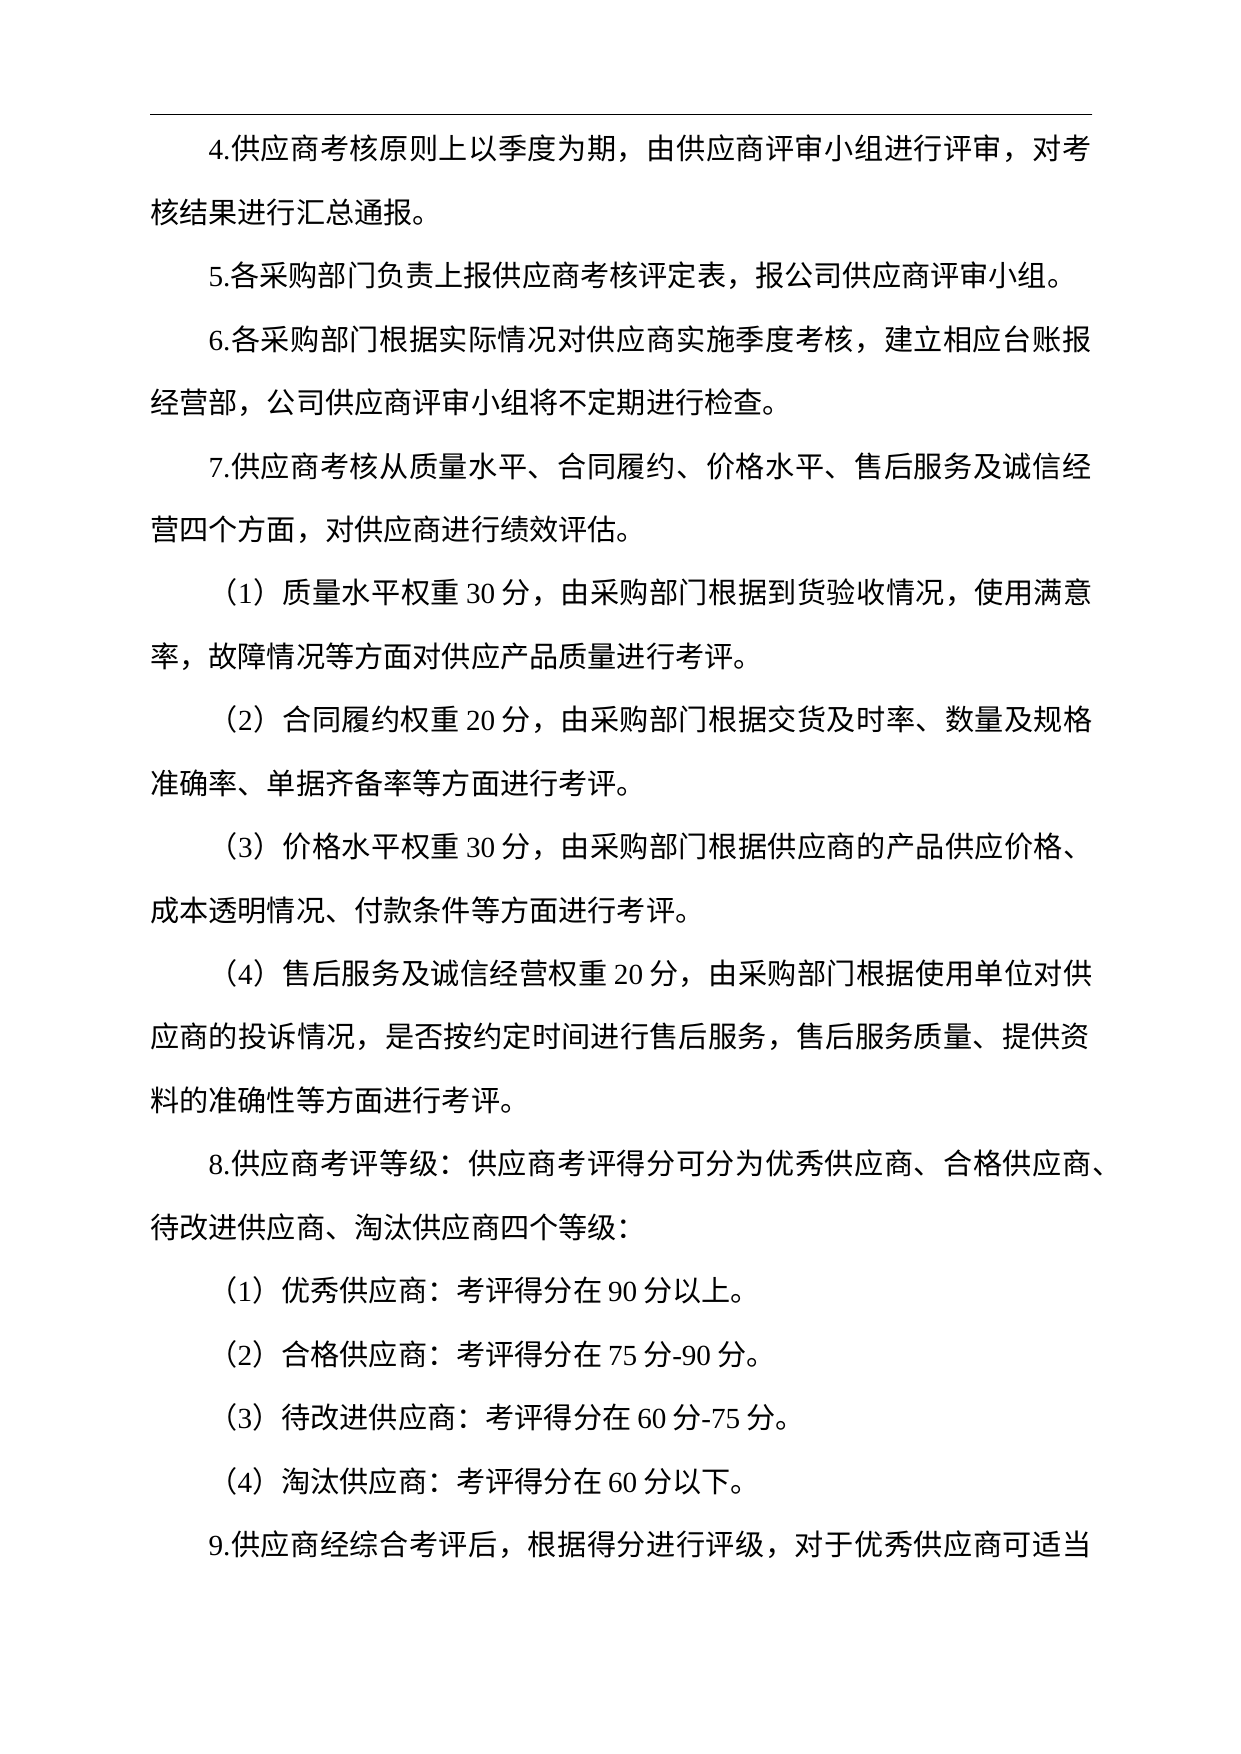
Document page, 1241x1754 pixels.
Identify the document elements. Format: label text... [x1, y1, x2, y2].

text （3）待改进供应商：考评得分在60分-75分。 [150, 1395, 1092, 1437]
text （1）优秀供应商：考评得分在90分以上。 [150, 1268, 1092, 1310]
text 7.供应商考核从质量水平、合同履约、价格水平、售后服务及诚信经营四个方面，对供应商进行绩效评估。 [150, 443, 1092, 549]
text （3）价格水平权重30分，由采购部门根据供应商的产品供应价格、成本透明情况、付款条件等方面进行考评。 [150, 824, 1092, 929]
text （2）合格供应商：考评得分在75分-90分。 [150, 1331, 1092, 1373]
text 8.供应商考评等级：供应商考评得分可分为优秀供应商、合格供应商、待改进供应商、淘汰供应商四个等级： [150, 1141, 1092, 1247]
text （4）售后服务及诚信经营权重20分，由采购部门根据使用单位对供应商的投诉情况，是否按约定时间进行售后服务，售后服务质量、提供资料的准确性等方面进行考评。 [150, 951, 1092, 1120]
text （1）质量水平权重30分，由采购部门根据到货验收情况，使用满意率，故障情况等方面对供应产品质量进行考评。 [150, 570, 1092, 676]
text （4）淘汰供应商：考评得分在60分以下。 [150, 1458, 1092, 1500]
text 4.供应商考核原则上以季度为期，由供应商评审小组进行评审，对考核结果进行汇总通报。 [150, 126, 1092, 232]
text 6.各采购部门根据实际情况对供应商实施季度考核，建立相应台账报经营部，公司供应商评审小组将不定期进行检查。 [150, 316, 1092, 422]
text （2）合同履约权重20分，由采购部门根据交货及时率、数量及规格准确率、单据齐备率等方面进行考评。 [150, 697, 1092, 803]
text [150, 1522, 1092, 1564]
text 5.各采购部门负责上报供应商考核评定表，报公司供应商评审小组。 [150, 253, 1092, 295]
